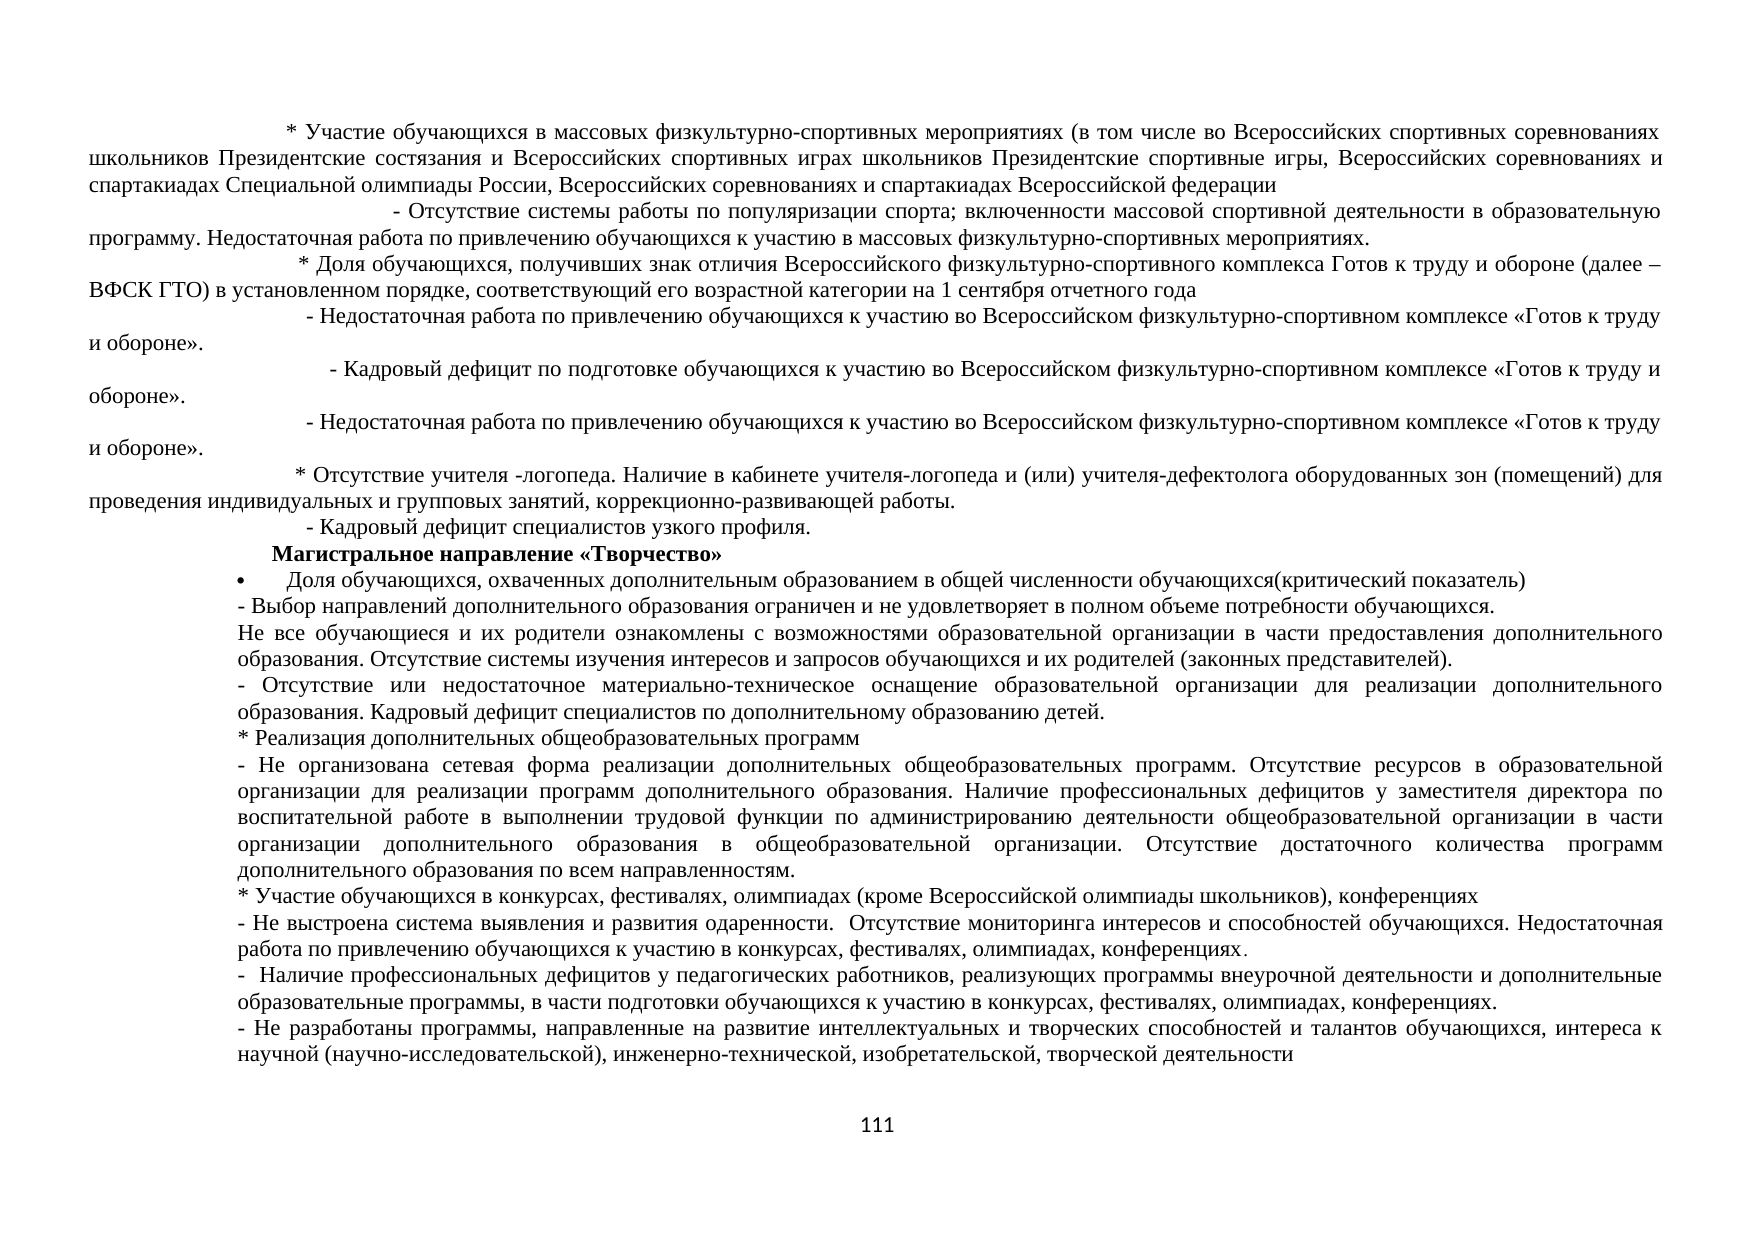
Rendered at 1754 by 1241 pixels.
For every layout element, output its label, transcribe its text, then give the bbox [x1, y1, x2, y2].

text - Недостаточная работа по привлечению обучающихся к участию во Всероссийском физкультурно-спортивном комплексе «Готов к труду и обороне». [89, 408, 1665, 461]
text * Отсутствие учителя -логопеда. Наличие в кабинете учителя-логопеда и (или) учителя-дефектолога оборудованных зон (помещений) для проведения индивидуальных и групповых занятий, коррекционно-развивающей работы. [89, 461, 1665, 513]
text * Участие обучающихся в массовых физкультурно-спортивных мероприятиях (в том числе во Всероссийских спортивных соревнованиях школьников Президентские состязания и Всероссийских спортивных играх школьников Президентские спортивные игры, Всероссийских соревнованиях и спартакиадах Специальной олимпиады России, Всероссийских соревнованиях и спартакиадах Всероссийской федерации [89, 118, 1665, 197]
text - Кадровый дефицит специалистов узкого профиля. [89, 513, 1665, 540]
text - Не разработаны программы, направленные на развитие интеллектуальных и творческих способностей и талантов обучающихся, интереса к научной (научно-исследовательской), инженерно-технической, изобретательской, творческой деятельности [237, 1014, 1665, 1067]
text * Реализация дополнительных общеобразовательных программ [237, 724, 1665, 751]
text - Отсутствие системы работы по популяризации спорта; включенности массовой спортивной деятельности в образовательную программу. Недостаточная работа по привлечению обучающихся к участию в массовых физкультурно-спортивных мероприятиях. [89, 197, 1665, 250]
text - Недостаточная работа по привлечению обучающихся к участию во Всероссийском физкультурно-спортивном комплексе «Готов к труду и обороне». [89, 303, 1665, 355]
text - Выбор направлений дополнительного образования ограничен и не удовлетворяет в полном объеме потребности обучающихся. [237, 592, 1665, 619]
text - Наличие профессиональных дефицитов у педагогических работников, реализующих программы внеурочной деятельности и дополнительные образовательные программы, в части подготовки обучающихся к участию в конкурсах, фестивалях, олимпиадах, конференциях. [237, 961, 1665, 1014]
text Магистральное направление «Творчество» [89, 540, 1665, 566]
text - Не выстроена система выявления и развития одаренности. Отсутствие мониторинга интересов и способностей обучающихся. Недостаточная работа по привлечению обучающихся к участию в конкурсах, фестивалях, олимпиадах, конференциях. [237, 909, 1665, 961]
text - Не организована сетевая форма реализации дополнительных общеобразовательных программ. Отсутствие ресурсов в образовательной организации для реализации программ дополнительного образования. Наличие профессиональных дефицитов у заместителя директора по воспитательной работе в выполнении трудовой функции по администрированию деятельности общеобразовательной организации в части организации дополнительного образования в общеобразовательной организации. Отсутствие достаточного количества программ дополнительного образования по всем направленностям. [237, 751, 1665, 882]
text Не все обучающиеся и их родители ознакомлены с возможностями образовательной организации в части предоставления дополнительного образования. Отсутствие системы изучения интересов и запросов обучающихся и их родителей (законных представителей). [237, 619, 1665, 672]
text - Кадровый дефицит по подготовке обучающихся к участию во Всероссийском физкультурно-спортивном комплексе «Готов к труду и обороне». [89, 355, 1665, 408]
list Доля обучающихся, охваченных дополнительным образованием в общей численности обучающихся(критический показатель) [237, 566, 1665, 592]
text * Доля обучающихся, получивших знак отличия Всероссийского физкультурно-спортивного комплекса Готов к труду и обороне (далее ‒ ВФСК ГТО) в установленном порядке, соответствующий его возрастной категории на 1 сентября отчетного года [89, 250, 1665, 303]
text - Отсутствие или недостаточное материально-техническое оснащение образовательной организации для реализации дополнительного образования. Кадровый дефицит специалистов по дополнительному образованию детей. [237, 672, 1665, 724]
text * Участие обучающихся в конкурсах, фестивалях, олимпиадах (кроме Всероссийской олимпиады школьников), конференциях [237, 882, 1665, 909]
